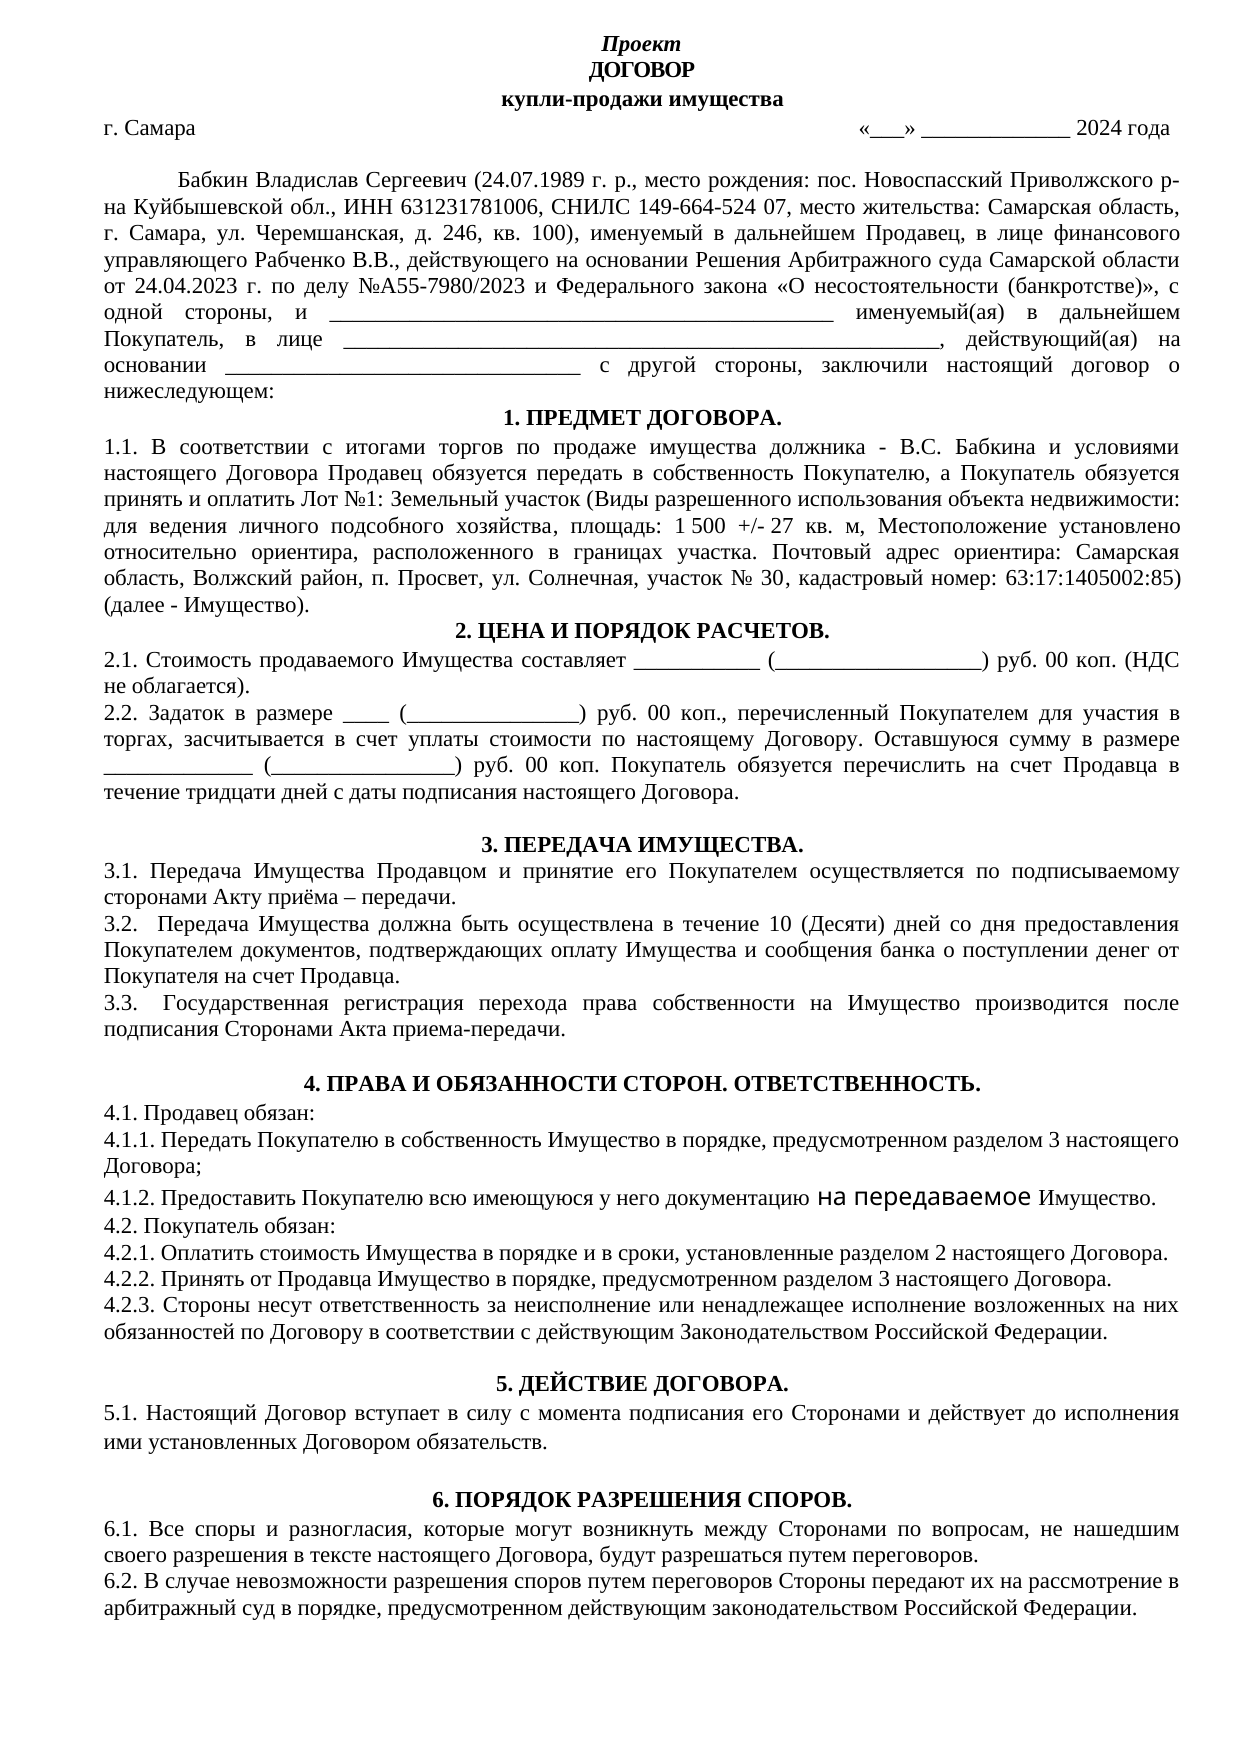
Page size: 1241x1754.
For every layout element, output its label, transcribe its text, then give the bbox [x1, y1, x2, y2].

text 1. ПРЕДМЕТ ДОГОВОРА. [103, 404, 1181, 430]
text купли-продажи имущества [103, 85, 1181, 111]
text 3.1. Передача Имущества Продавцом и принятие его Покупателем осуществляется по подписываемому сторонами Акту приёма – передачи. [103, 857, 1181, 910]
text 2. ЦЕНА И ПОРЯДОК РАСЧЕТОВ. [103, 617, 1181, 643]
text 5. ДЕЙСТВИЕ ДОГОВОРА. [103, 1370, 1181, 1396]
text 3. ПЕРЕДАЧА ИМУЩЕСТВА. [103, 831, 1181, 857]
title ДОГОВОР [103, 56, 1181, 82]
list Передача Имущества должна быть осуществлена в течение 10 (Десяти) дней со дня предоставления Покупателем документов, подтверждающих оплату Имущества и сообщения банка о поступлении денег от Покупателя на счет Продавца. [103, 910, 1181, 989]
text 4.1.1. Передать Покупателю в собственность Имущество в порядке, предусмотренном разделом 3 настоящего Договора; [103, 1126, 1181, 1178]
text 4.1.2. Предоставить Покупателю всю имеющуюся у него документацию на передаваемое Имущество. [103, 1178, 1181, 1212]
text Бабкин Владислав Сергеевич (24.07.1989 г. р., место рождения: пос. Новоспасский Приволжского р-на Куйбышевской обл., ИНН 631231781006, СНИЛС 149-664-524 07, место жительства: Самарская область, г. Самара, ул. Черемшанская, д. 246, кв. 100), именуемый в дальнейшем Продавец, в лице финансового управляющего Рабченко В.В., действующего на основании Решения Арбитражного суда Самарской области от 24.04.2023 г. по делу №А55-7980/2023 и Федерального закона «О несостоятельности (банкротстве)», с одной стороны, и ____________________________________________ именуемый(ая) в дальнейшем Покупатель, в лице ____________________________________________________, действующий(ая) на основании _______________________________ с другой стороны, заключили настоящий договор о нижеследующем: [103, 167, 1181, 404]
text 4.2.3. Стороны несут ответственность за неисполнение или ненадлежащее исполнение возложенных на них обязанностей по Договору в соответствии с действующим Законодательством Российской Федерации. [103, 1292, 1181, 1344]
text 2.2. Задаток в размере ____ (_______________) руб. 00 коп., перечисленный Покупателем для участия в торгах, засчитывается в счет уплаты стоимости по настоящему Договору. Оставшуюся сумму в размере _____________ (________________) руб. 00 коп. Покупатель обязуется перечислить на счет Продавца в течение тридцати дней с даты подписания настоящего Договора. [103, 699, 1181, 804]
text 4. ПРАВА И ОБЯЗАННОСТИ СТОРОН. ОТВЕТСТВЕННОСТЬ. [103, 1070, 1181, 1097]
text 5.1. Настоящий Договор вступает в силу с момента подписания его Сторонами и действует до исполнения ими установленных Договором обязательств. [103, 1399, 1181, 1454]
text 6. ПОРЯДОК РАЗРЕШЕНИЯ СПОРОВ. [103, 1486, 1181, 1512]
text Проект [103, 29, 1181, 56]
text 2.1. Стоимость продаваемого Имущества составляет ___________ (__________________) руб. 00 коп. (НДС не облагается). [103, 646, 1181, 699]
text 6.2. В случае невозможности разрешения споров путем переговоров Стороны передают их на рассмотрение в арбитражный суд в порядке, предусмотренном действующим законодательством Российской Федерации. [103, 1567, 1181, 1620]
text 4.2.2. Принять от Продавца Имущество в порядке, предусмотренном разделом 3 настоящего Договора. [103, 1265, 1181, 1292]
text г. Самара «___» _____________ 2024 года [103, 114, 1181, 140]
text 4.2.1. Оплатить стоимость Имущества в порядке и в сроки, установленные разделом 2 настоящего Договора. [103, 1239, 1181, 1265]
text 6.1. Все споры и разногласия, которые могут возникнуть между Сторонами по вопросам, не нашедшим своего разрешения в тексте настоящего Договора, будут разрешаться путем переговоров. [103, 1515, 1181, 1567]
text 4.2. Покупатель обязан: [103, 1212, 1181, 1239]
list Государственная регистрация перехода права собственности на Имущество производится после подписания Сторонами Акта приема-передачи. [103, 989, 1181, 1041]
text 1.1. В соответствии с итогами торгов по продаже имущества должника - В.С. Бабкина и условиями настоящего Договора Продавец обязуется передать в собственность Покупателю, а Покупатель обязуется принять и оплатить Лот №1: Земельный участок (Виды разрешенного использования объекта недвижимости: для ведения личного подсобного хозяйства, площадь: 1 500 +/- 27 кв. м, Местоположение установлено относительно ориентира, расположенного в границах участка. Почтовый адрес ориентира: Самарская область, Волжский район, п. Просвет, ул. Солнечная, участок № 30, кадастровый номер: 63:17:1405002:85) (далее - Имущество). [103, 433, 1181, 617]
text 4.1. Продавец обязан: [103, 1099, 1181, 1126]
